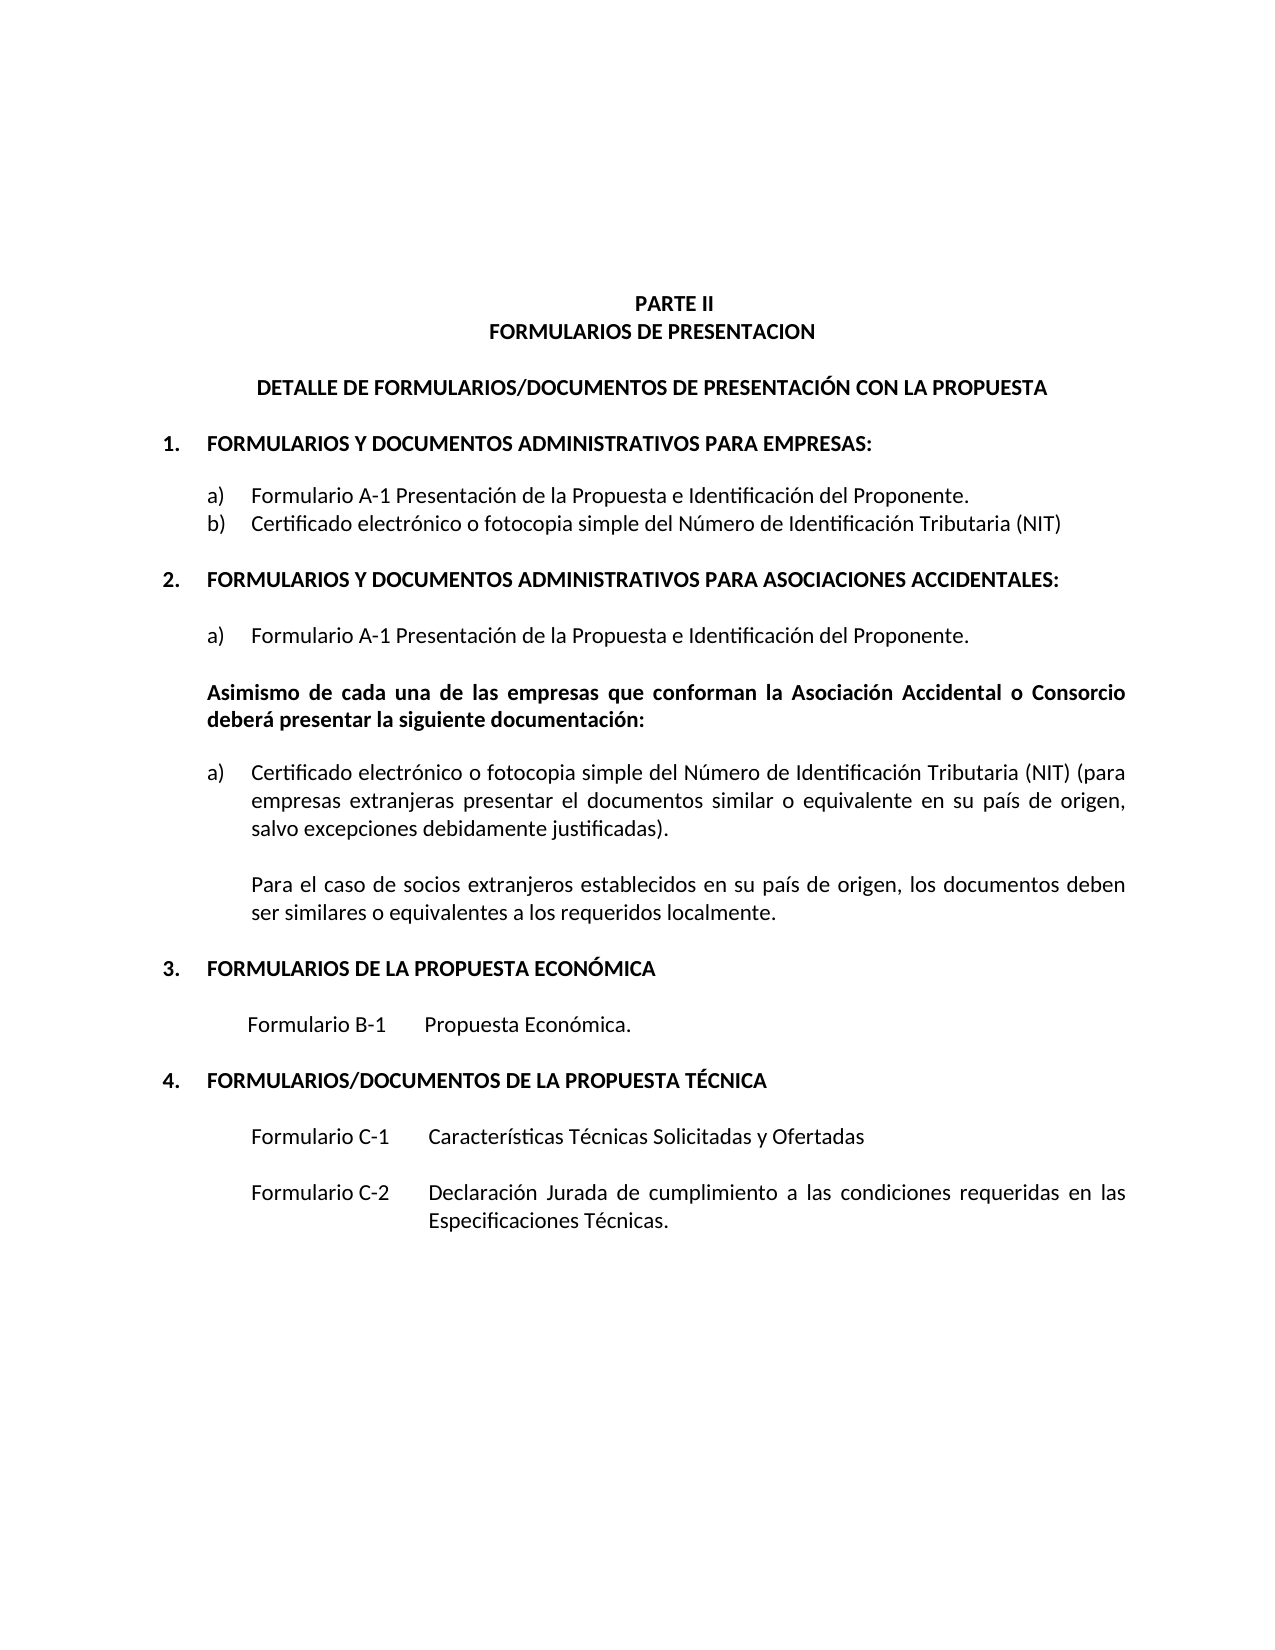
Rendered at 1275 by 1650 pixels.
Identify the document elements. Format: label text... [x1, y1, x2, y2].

list Certificado electrónico o fotocopia simple del Número de Identificación Tributaria (NIT) (para empresas extranjeras presentar el documentos similar o equivalente en su país de origen, salvo excepciones debidamente justificadas). [207, 758, 1127, 842]
text PARTE II [222, 289, 1127, 317]
list Formulario B-1 Propuesta Económica. [222, 1010, 1127, 1038]
text FORMULARIOS DE PRESENTACION [177, 317, 1127, 345]
text DETALLE DE FORMULARIOS/DOCUMENTOS DE PRESENTACIÓN CON LA PROPUESTA [177, 373, 1127, 401]
list Formulario A-1 Presentación de la Propuesta e Identificación del Proponente. [207, 481, 1127, 509]
text Formulario C-2 Declaración Jurada de cumplimiento a las condiciones requeridas en las Especificaciones Técnicas. [251, 1178, 1127, 1234]
text Asimismo de cada una de las empresas que conforman la Asociación Accidental o Consorcio deberá presentar la siguiente documentación: [207, 678, 1127, 734]
text Para el caso de socios extranjeros establecidos en su país de origen, los documentos deben ser similares o equivalentes a los requeridos localmente. [251, 870, 1127, 926]
list FORMULARIOS Y DOCUMENTOS ADMINISTRATIVOS PARA ASOCIACIONES ACCIDENTALES: [162, 566, 1127, 593]
text Formulario C-1 Características Técnicas Solicitadas y Ofertadas [251, 1122, 1127, 1150]
list FORMULARIOS DE LA PROPUESTA ECONÓMICA [162, 954, 1127, 982]
list FORMULARIOS/DOCUMENTOS DE LA PROPUESTA TÉCNICA [162, 1066, 1127, 1094]
list FORMULARIOS Y DOCUMENTOS ADMINISTRATIVOS PARA EMPRESAS: [162, 429, 1127, 457]
list Certificado electrónico o fotocopia simple del Número de Identificación Tributaria (NIT) [207, 509, 1127, 537]
list Formulario A-1 Presentación de la Propuesta e Identificación del Proponente. [207, 622, 1127, 649]
